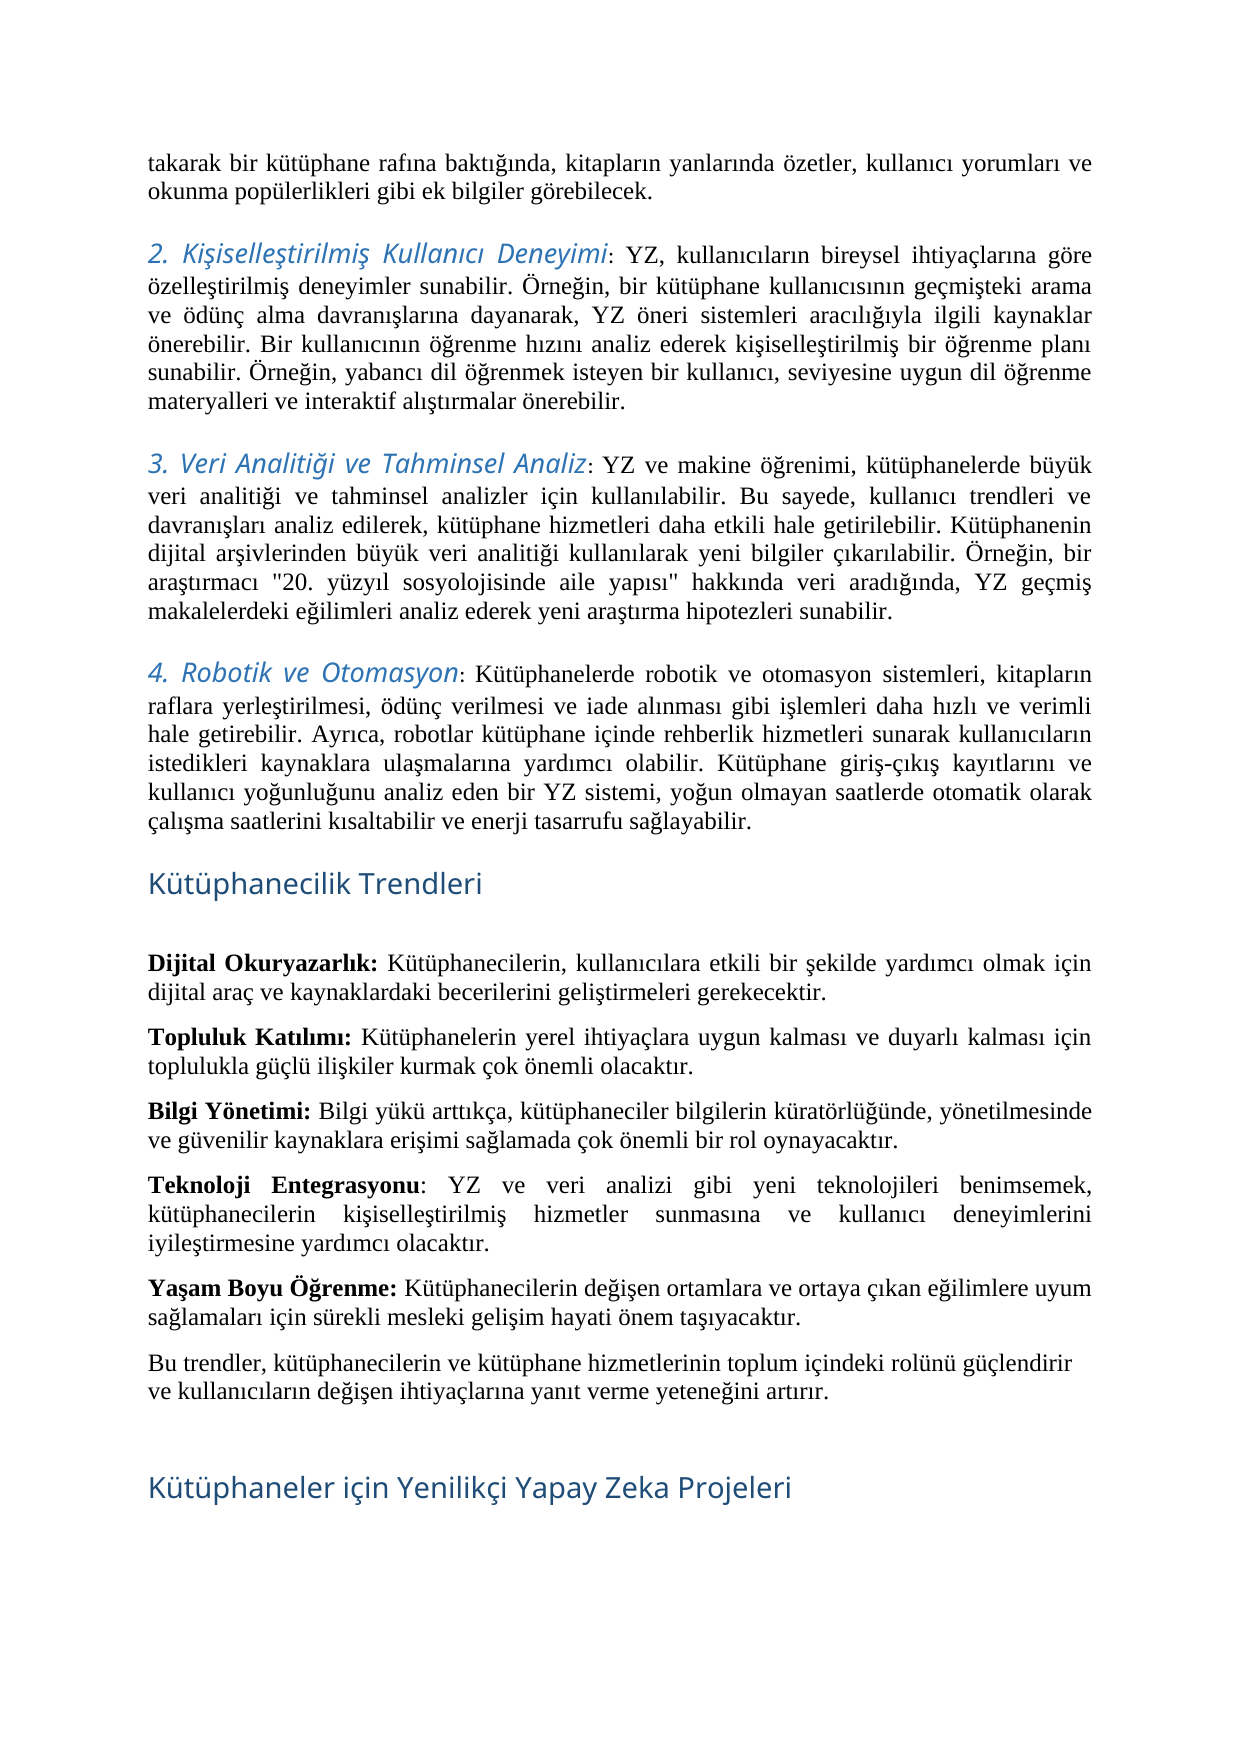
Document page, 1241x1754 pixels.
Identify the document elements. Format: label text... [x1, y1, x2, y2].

text Teknoloji Entegrasyonu: YZ ve veri analizi gibi yeni teknolojileri benimsemek, kütüphanecilerin kişiselleştirilmiş hizmetler sunmasına ve kullanıcı deneyimlerini iyileştirmesine yardımcı olacaktır. [148, 1171, 1093, 1257]
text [148, 148, 1093, 205]
text Bilgi Yönetimi: Bilgi yükü arttıkça, kütüphaneciler bilgilerin küratörlüğünde, yönetilmesinde ve güvenilir kaynaklara erişimi sağlamada çok önemli bir rol oynayacaktır. [148, 1096, 1093, 1154]
text Bu trendler, kütüphanecilerin ve kütüphane hizmetlerinin toplum içindeki rolünü güçlendirir ve kullanıcıların değişen ihtiyaçlarına yanıt verme yeteneğini artırır. [148, 1348, 1093, 1405]
text 3. Veri Analitiği ve Tahminsel Analiz: YZ ve makine öğrenimi, kütüphanelerde büyük veri analitiği ve tahminsel analizler için kullanılabilir. Bu sayede, kullanıcı trendleri ve davranışları analiz edilerek, kütüphane hizmetleri daha etkili hale getirilebilir. Kütüphanenin dijital arşivlerinden büyük veri analitiği kullanılarak yeni bilgiler çıkarılabilir. Örneğin, bir araştırmacı "20. yüzyıl sosyolojisinde aile yapısı" hakkında veri aradığında, YZ geçmiş makalelerdeki eğilimleri analiz ederek yeni araştırma hipotezleri sunabilir. [148, 444, 1093, 625]
text Yaşam Boyu Öğrenme: Kütüphanecilerin değişen ortamlara ve ortaya çıkan eğilimlere uyum sağlamaları için sürekli mesleki gelişim hayati önem taşıyacaktır. [148, 1273, 1093, 1331]
text Dijital Okuryazarlık: Kütüphanecilerin, kullanıcılara etkili bir şekilde yardımcı olmak için dijital araç ve kaynaklardaki becerilerini geliştirmeleri gerekecektir. [148, 948, 1093, 1006]
subtitle Kütüphaneler için Yenilikçi Yapay Zeka Projeleri [148, 1467, 1093, 1507]
text Topluluk Katılımı: Kütüphanelerin yerel ihtiyaçlara uygun kalması ve duyarlı kalması için toplulukla güçlü ilişkiler kurmak çok önemli olacaktır. [148, 1022, 1093, 1080]
text 2. Kişiselleştirilmiş Kullanıcı Deneyimi: YZ, kullanıcıların bireysel ihtiyaçlarına göre özelleştirilmiş deneyimler sunabilir. Örneğin, bir kütüphane kullanıcısının geçmişteki arama ve ödünç alma davranışlarına dayanarak, YZ öneri sistemleri aracılığıyla ilgili kaynaklar önerebilir. Bir kullanıcının öğrenme hızını analiz ederek kişiselleştirilmiş bir öğrenme planı sunabilir. Örneğin, yabancı dil öğrenmek isteyen bir kullanıcı, seviyesine uygun dil öğrenme materyalleri ve interaktif alıştırmalar önerebilir. [148, 234, 1093, 415]
subtitle Kütüphanecilik Trendleri [148, 864, 1093, 903]
text 4. Robotik ve Otomasyon: Kütüphanelerde robotik ve otomasyon sistemleri, kitapların raflara yerleştirilmesi, ödünç verilmesi ve iade alınması gibi işlemleri daha hızlı ve verimli hale getirebilir. Ayrıca, robotlar kütüphane içinde rehberlik hizmetleri sunarak kullanıcıların istedikleri kaynaklara ulaşmalarına yardımcı olabilir. Kütüphane giriş-çıkış kayıtlarını ve kullanıcı yoğunluğunu analiz eden bir YZ sistemi, yoğun olmayan saatlerde otomatik olarak çalışma saatlerini kısaltabilir ve enerji tasarrufu sağlayabilir. [148, 654, 1093, 834]
